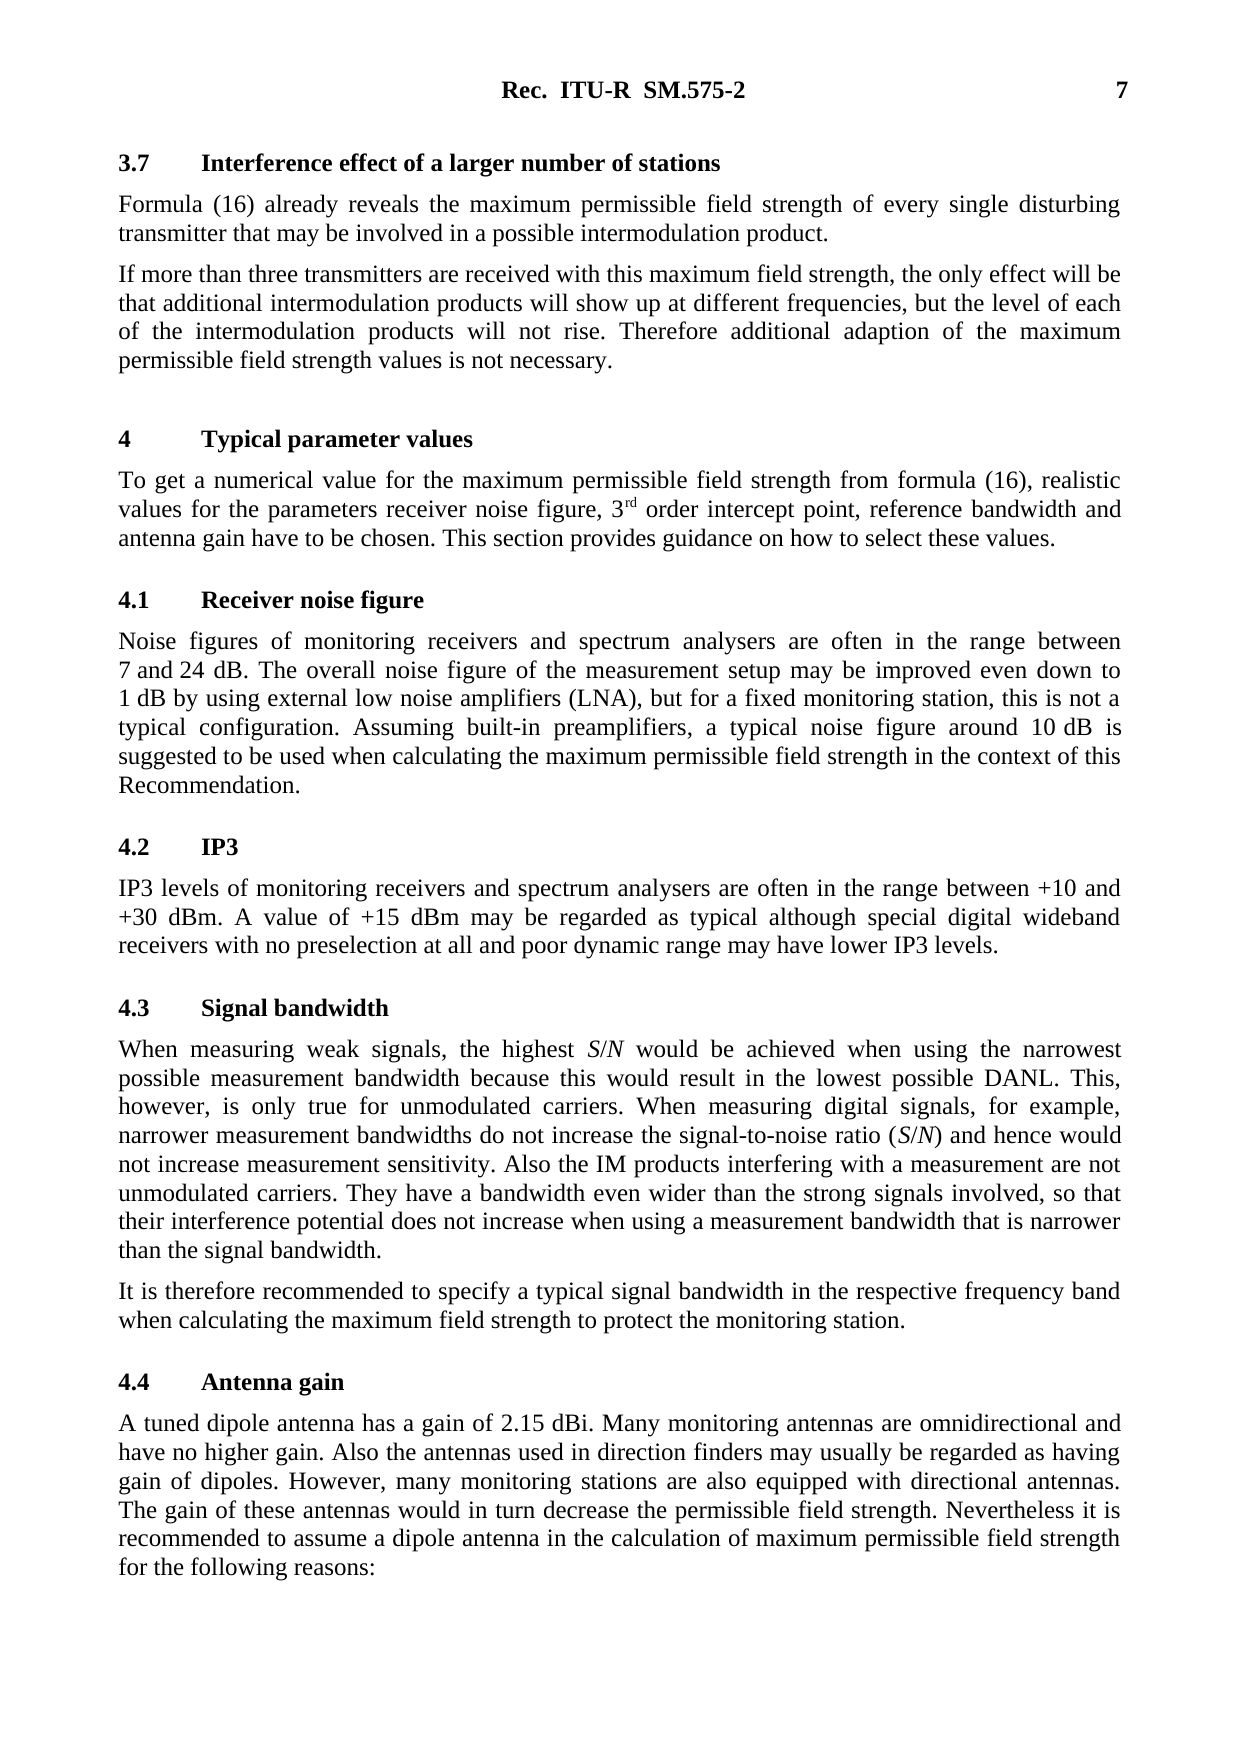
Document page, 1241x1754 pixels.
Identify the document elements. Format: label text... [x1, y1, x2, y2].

subtitle 4.1 Receiver noise figure [118, 585, 1122, 613]
text To get a numerical value for the maximum permissible field strength from formula (16), realistic values for the parameters receiver noise figure, 3rd order intercept point, reference bandwidth and antenna gain have to be chosen. This section provides guidance on how to select these values. [118, 465, 1122, 551]
text Noise figures of monitoring receivers and spectrum analysers are often in the range between 7 and 24 dB. The overall noise figure of the measurement setup may be improved even down to 1 dB by using external low noise amplifiers (LNA), but for a fixed monitoring station, this is not a typical configuration. Assuming built-in preamplifiers, a typical noise figure around 10 dB is suggested to be used when calculating the maximum permissible field strength in the context of this Recommendation. [118, 626, 1122, 798]
text If more than three transmitters are received with this maximum field strength, the only effect will be that additional intermodulation products will show up at different frequencies, but the level of each of the intermodulation products will not rise. Therefore additional adaption of the maximum permissible field strength values is not necessary. [118, 259, 1122, 374]
text IP3 levels of monitoring receivers and spectrum analysers are often in the range between +10 and +30 dBm. A value of +15 dBm may be regarded as typical although special digital wideband receivers with no preselection at all and poor dynamic range may have lower IP3 levels. [118, 873, 1122, 959]
subtitle 4 Typical parameter values [118, 424, 1122, 453]
text Formula (16) already reveals the maximum permissible field strength of every single disturbing transmitter that may be involved in a possible intermodulation product. [118, 189, 1122, 246]
text A tuned dipole antenna has a gain of 2.15 dBi. Many monitoring antennas are omnidirectional and have no higher gain. Also the antennas used in direction finders may usually be regarded as having gain of dipoles. However, many monitoring stations are also equipped with directional antennas. The gain of these antennas would in turn decrease the permissible field strength. Nevertheless it is recommended to assume a dipole antenna in the calculation of maximum permissible field strength for the following reasons: [118, 1408, 1122, 1581]
subtitle 4.2 IP3 [118, 832, 1122, 861]
subtitle 4.4 Antenna gain [118, 1367, 1122, 1396]
text It is therefore recommended to specify a typical signal bandwidth in the respective frequency band when calculating the maximum field strength to protect the monitoring station. [118, 1276, 1122, 1334]
subtitle 4.3 Signal bandwidth [118, 993, 1122, 1021]
subtitle 3.7 Interference effect of a larger number of stations [118, 148, 1122, 176]
text When measuring weak signals, the highest S/N would be achieved when using the narrowest possible measurement bandwidth because this would result in the lowest possible DANL. This, however, is only true for unmodulated carriers. When measuring digital signals, for example, narrower measurement bandwidths do not increase the signal-to-noise ratio (S/N) and hence would not increase measurement sensitivity. Also the IM products interfering with a measurement are not unmodulated carriers. They have a bandwidth even wider than the strong signals involved, so that their interference potential does not increase when using a measurement bandwidth that is narrower than the signal bandwidth. [118, 1034, 1122, 1264]
